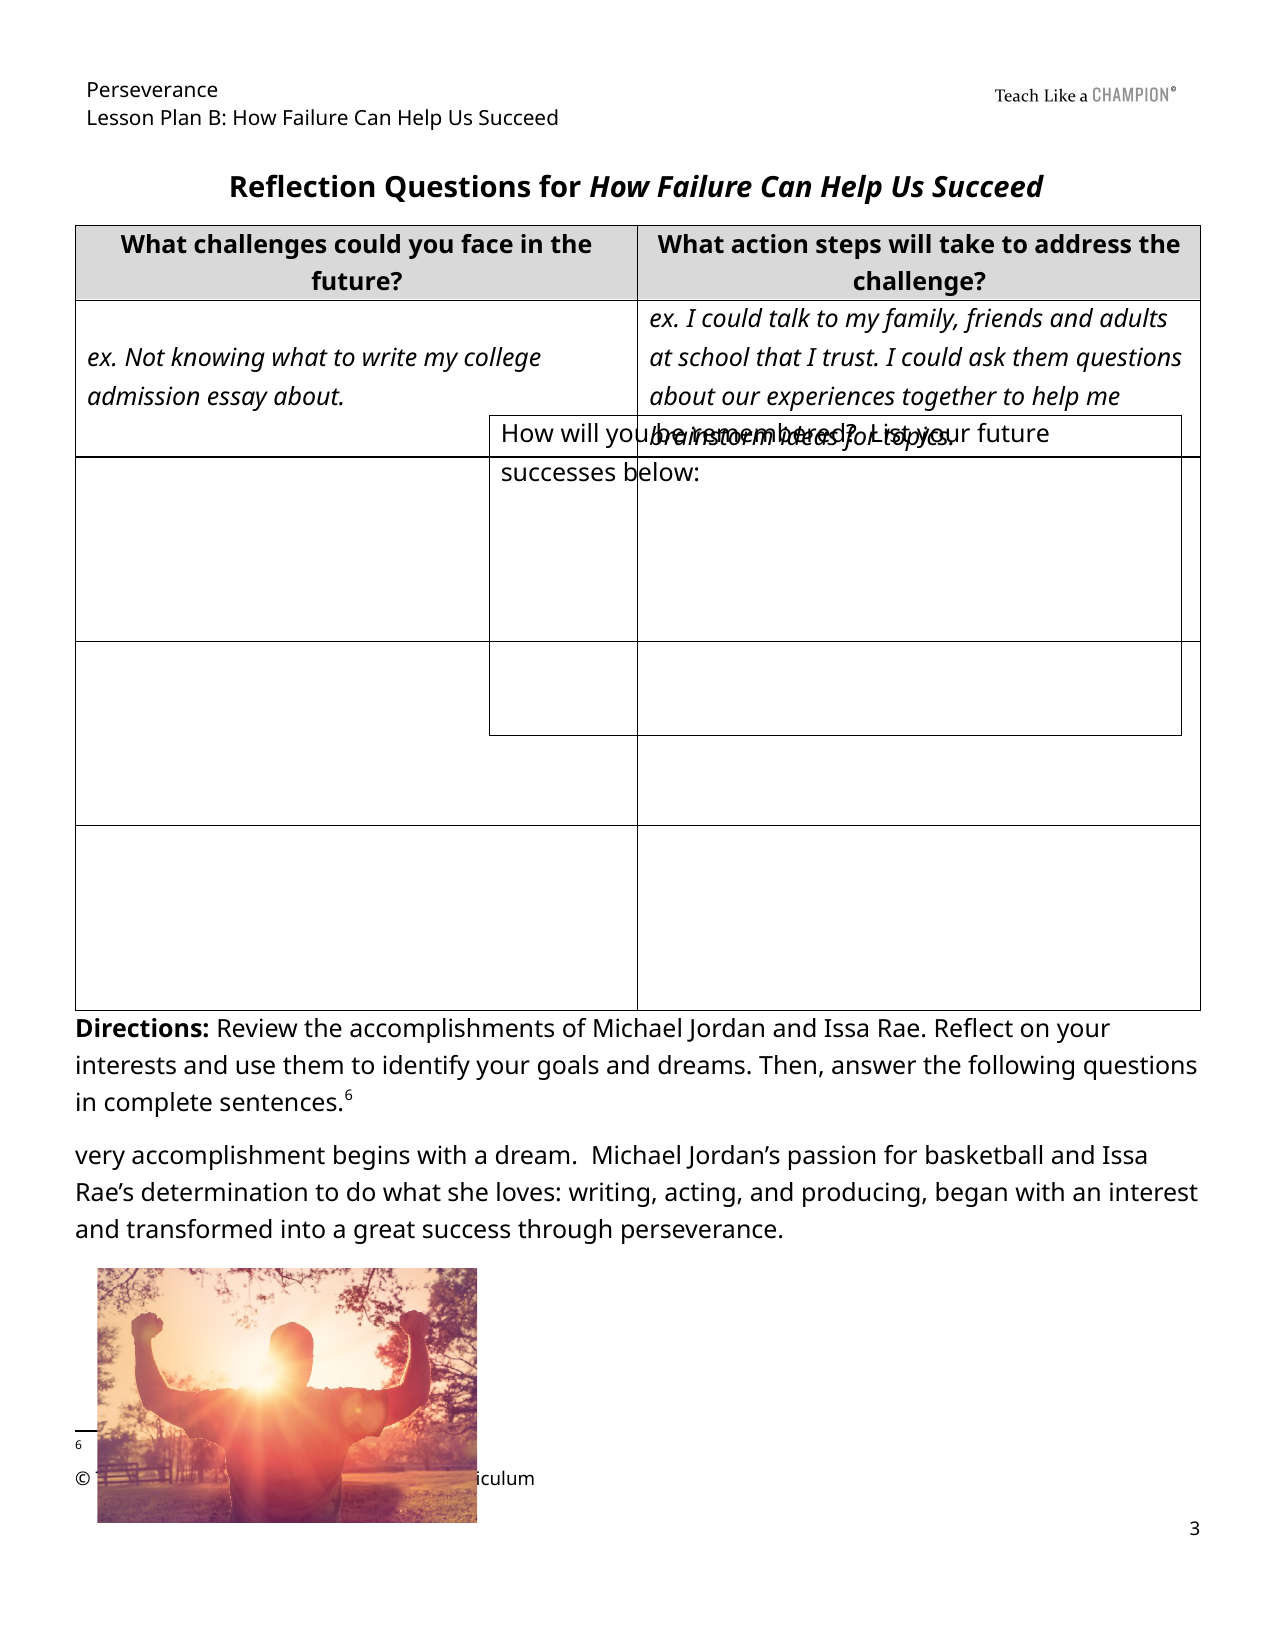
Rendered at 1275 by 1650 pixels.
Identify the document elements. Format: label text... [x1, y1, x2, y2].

table_cell [638, 826, 1200, 1010]
table_cell ex. I could talk to my family, friends and adults at school that I trust. I could ask them questions about our experiences together to help me brainstorm ideas for topics. [638, 301, 1200, 456]
table_cell [1182, 458, 1200, 641]
text very accomplishment begins with a dream. Michael Jordan’s passion for basketball and Issa Rae’s determination to do what she loves: writing, acting, and producing, began with an interest and transformed into a great success through perseverance. [75, 1138, 1200, 1246]
text Reflection Questions for How Failure Can Help Us Succeed [75, 166, 1200, 206]
table_header What action steps will take to address the challenge? [638, 226, 1200, 299]
picture [95, 1268, 477, 1522]
text Directions: Review the accomplishments of Michael Jordan and Issa Rae. Reflect on your interests and use them to identify your goals and dreams. Then, answer the following questions in complete sentences. [75, 1011, 1200, 1118]
table_cell [76, 826, 637, 1010]
table_header How will you be remembered? List your future successes below: [490, 416, 1181, 735]
table_cell [76, 642, 637, 825]
table_cell [638, 642, 1200, 825]
table_cell ex. Not knowing what to write my college admission essay about. [76, 301, 637, 456]
table_cell [76, 458, 489, 641]
picture [982, 75, 1188, 120]
table_header What challenges could you face in the future? [76, 226, 637, 299]
